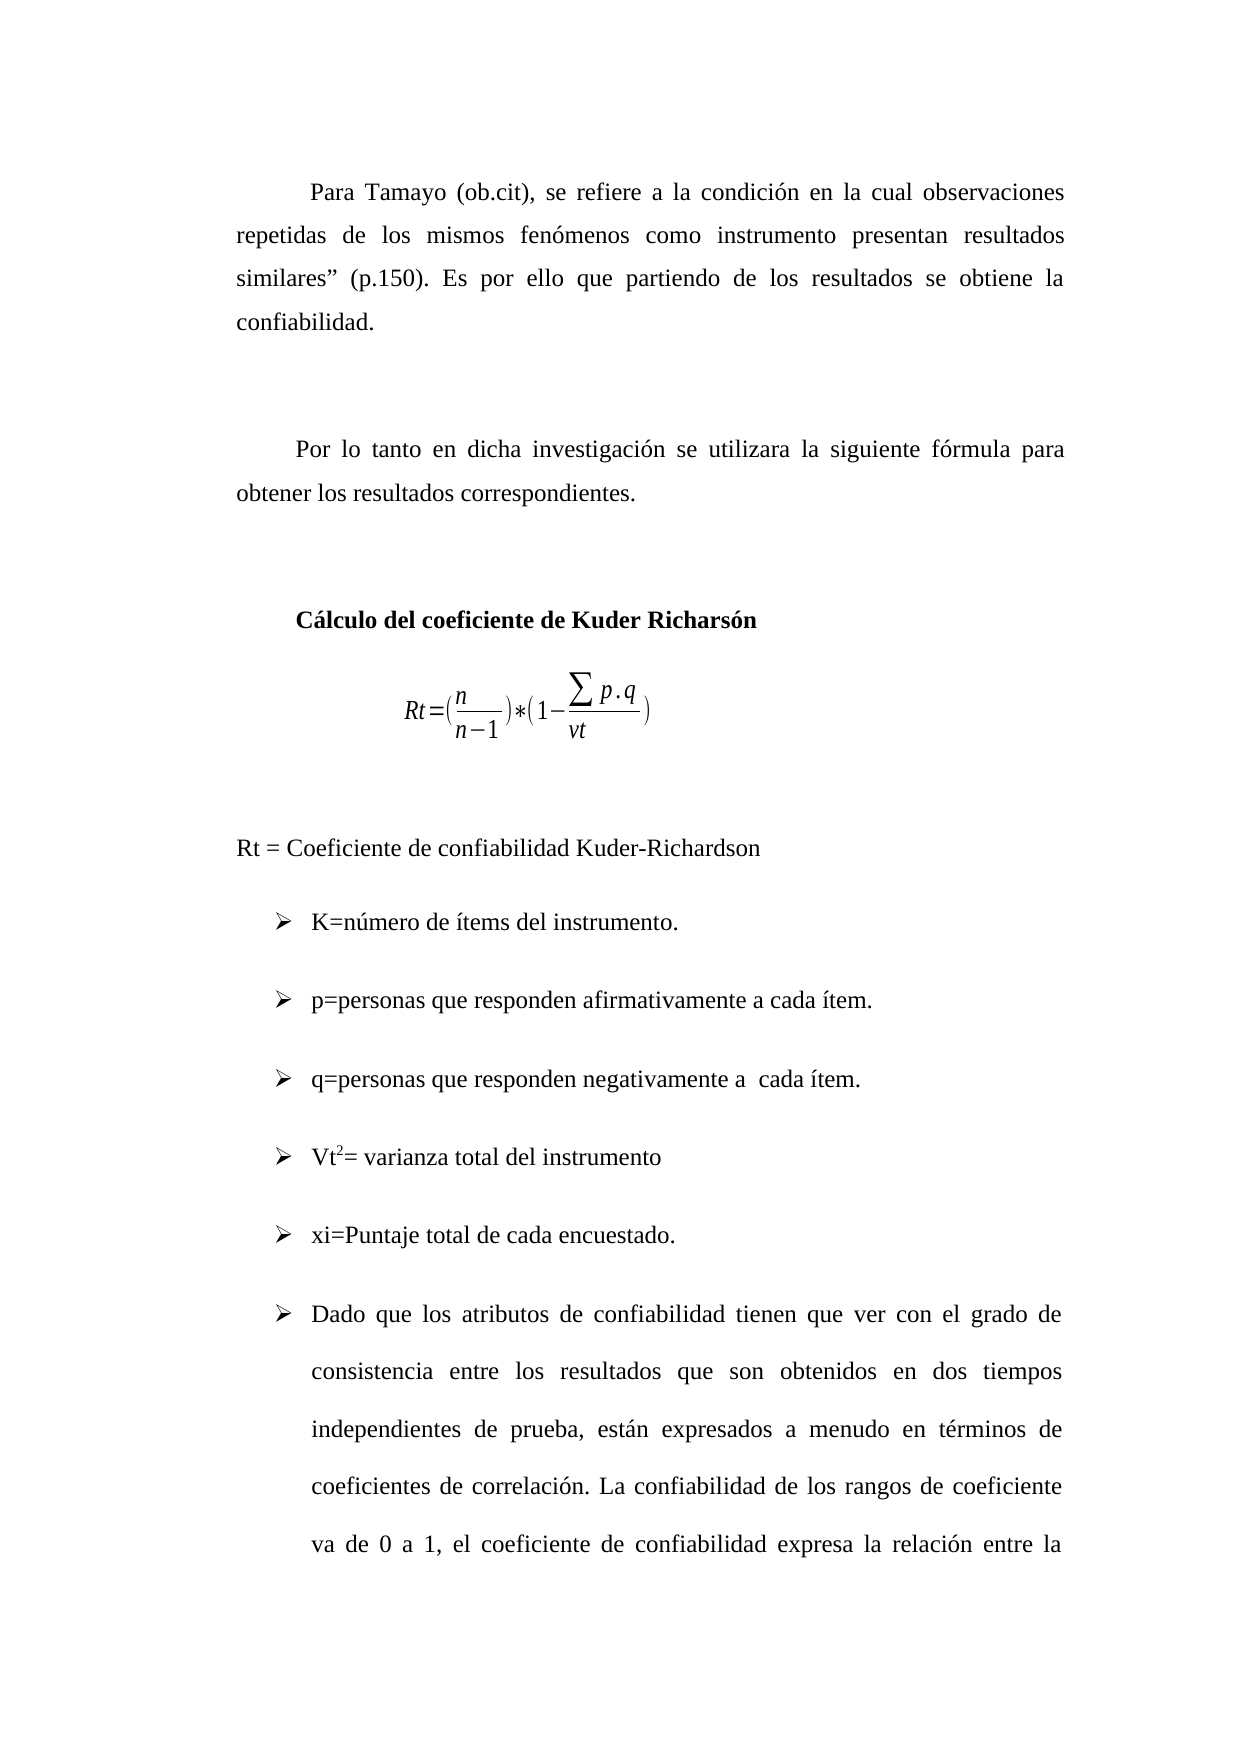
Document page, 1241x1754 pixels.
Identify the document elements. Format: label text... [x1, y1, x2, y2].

list xi=Puntaje total de cada encuestado. [274, 1220, 1063, 1249]
subtitle Cálculo del coeficiente de Kuder Richarsón [236, 606, 1063, 634]
list q=personas que responden negativamente a cada ítem. [274, 1064, 1063, 1092]
list p=personas que responden afirmativamente a cada ítem. [274, 985, 1063, 1014]
list K=número de ítems del instrumento. [274, 907, 1063, 936]
text Para Tamayo (ob.cit), se refiere a la condición en la cual observaciones repetidas de los mismos fenómenos como instrumento presentan resultados similares” (p.150). Es por ello que partiendo de los resultados se obtiene la confiabilidad. [236, 177, 1066, 335]
text Rt = Coeficiente de confiabilidad Kuder-Richardson [236, 663, 1063, 862]
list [274, 1299, 1063, 1557]
text Por lo tanto en dicha investigación se utilizara la siguiente fórmula para obtener los resultados correspondientes. [236, 434, 1066, 506]
list Vt2= varianza total del instrumento [274, 1142, 1063, 1171]
